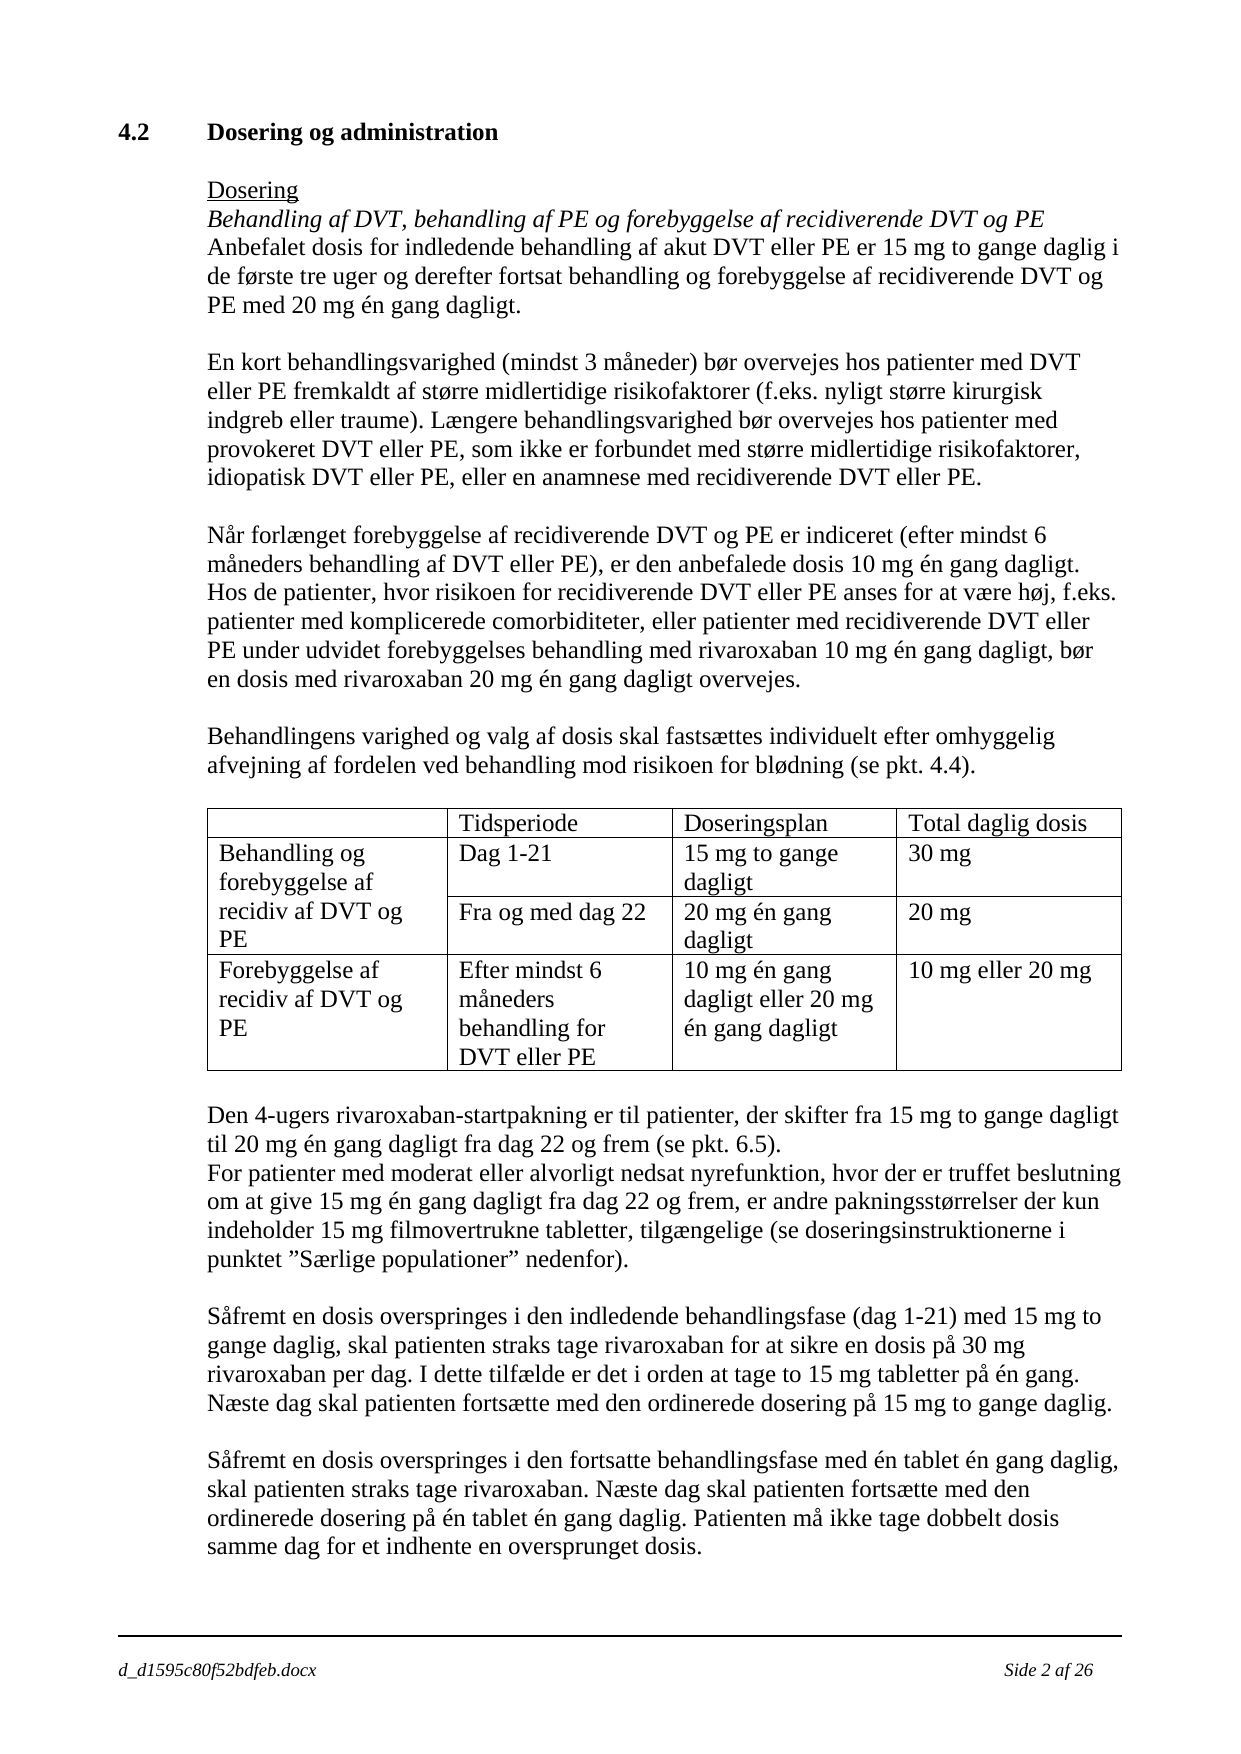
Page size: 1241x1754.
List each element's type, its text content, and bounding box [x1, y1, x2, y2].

table_header Total daglig dosis [897, 809, 1121, 837]
text Behandlingens varighed og valg af dosis skal fastsættes individuelt efter omhyggelig afvejning af fordelen ved behandling mod risikoen for blødning (se pkt. 4.4). [207, 721, 1122, 779]
table_cell Fra og med dag 22 [448, 897, 672, 954]
text For patienter med moderat eller alvorligt nedsat nyrefunktion, hvor der er truffet beslutning om at give 15 mg én gang dagligt fra dag 22 og frem, er andre pakningsstørrelser der kun indeholder 15 mg filmovertrukne tabletter, tilgængelige (se doseringsinstruktionerne i punktet ”Særlige populationer” nedenfor). [207, 1158, 1122, 1273]
text Den 4-ugers rivaroxaban-startpakning er til patienter, der skifter fra 15 mg to gange dagligt til 20 mg én gang dagligt fra dag 22 og frem (se pkt. 6.5). [207, 1100, 1122, 1158]
text 4.2 Dosering og administration [118, 117, 1122, 146]
text Behandling af DVT, behandling af PE og forebyggelse af recidiverende DVT og PE [207, 204, 1122, 232]
table_cell 20 mg [897, 897, 1121, 954]
table_cell 10 mg én gang dagligt eller 20 mg én gang dagligt [673, 955, 896, 1070]
table_header Tidsperiode [448, 809, 672, 837]
text Dosering [207, 175, 1122, 204]
table_cell 10 mg eller 20 mg [897, 955, 1121, 1070]
text Såfremt en dosis overspringes i den indledende behandlingsfase (dag 1-21) med 15 mg to gange daglig, skal patienten straks tage rivaroxaban for at sikre en dosis på 30 mg rivaroxaban per dag. I dette tilfælde er det i orden at tage to 15 mg tabletter på én gang. Næste dag skal patienten fortsætte med den ordinerede dosering på 15 mg to gange daglig. [207, 1301, 1122, 1416]
text Når forlænget forebyggelse af recidiverende DVT og PE er indiceret (efter mindst 6 måneders behandling af DVT eller PE), er den anbefalede dosis 10 mg én gang dagligt. Hos de patienter, hvor risikoen for recidiverende DVT eller PE anses for at være høj, f.eks. patienter med komplicerede comorbiditeter, eller patienter med recidiverende DVT eller PE under udvidet forebyggelses behandling med rivaroxaban 10 mg én gang dagligt, bør en dosis med rivaroxaban 20 mg én gang dagligt overvejes. [207, 520, 1122, 692]
table_cell Efter mindst 6 måneders behandling for DVT eller PE [448, 955, 672, 1070]
table_cell Dag 1-21 [448, 838, 672, 896]
table_cell 15 mg to gange dagligt [673, 838, 896, 896]
table_header [208, 809, 447, 837]
table_header Doseringsplan [673, 809, 896, 837]
text En kort behandlingsvarighed (mindst 3 måneder) bør overvejes hos patienter med DVT eller PE fremkaldt af større midlertidige risikofaktorer (f.eks. nyligt større kirurgisk indgreb eller traume). Længere behandlingsvarighed bør overvejes hos patienter med provokeret DVT eller PE, som ikke er forbundet med større midlertidige risikofaktorer, idiopatisk DVT eller PE, eller en anamnese med recidiverende DVT eller PE. [207, 347, 1122, 491]
text Anbefalet dosis for indledende behandling af akut DVT eller PE er 15 mg to gange daglig i de første tre uger og derefter fortsat behandling og forebyggelse af recidiverende DVT og PE med 20 mg én gang dagligt. [207, 232, 1122, 319]
text Såfremt en dosis overspringes i den fortsatte behandlingsfase med én tablet én gang daglig, skal patienten straks tage rivaroxaban. Næste dag skal patienten fortsætte med den ordinerede dosering på én tablet én gang daglig. Patienten må ikke tage dobbelt dosis samme dag for et indhente en oversprunget dosis. [207, 1445, 1122, 1560]
table_cell 30 mg [897, 838, 1121, 896]
table_cell Forebyggelse af recidiv af DVT og PE [208, 955, 447, 1070]
table_cell Behandling og forebyggelse af recidiv af DVT og PE [208, 838, 447, 954]
table_cell 20 mg én gang dagligt [673, 897, 896, 954]
